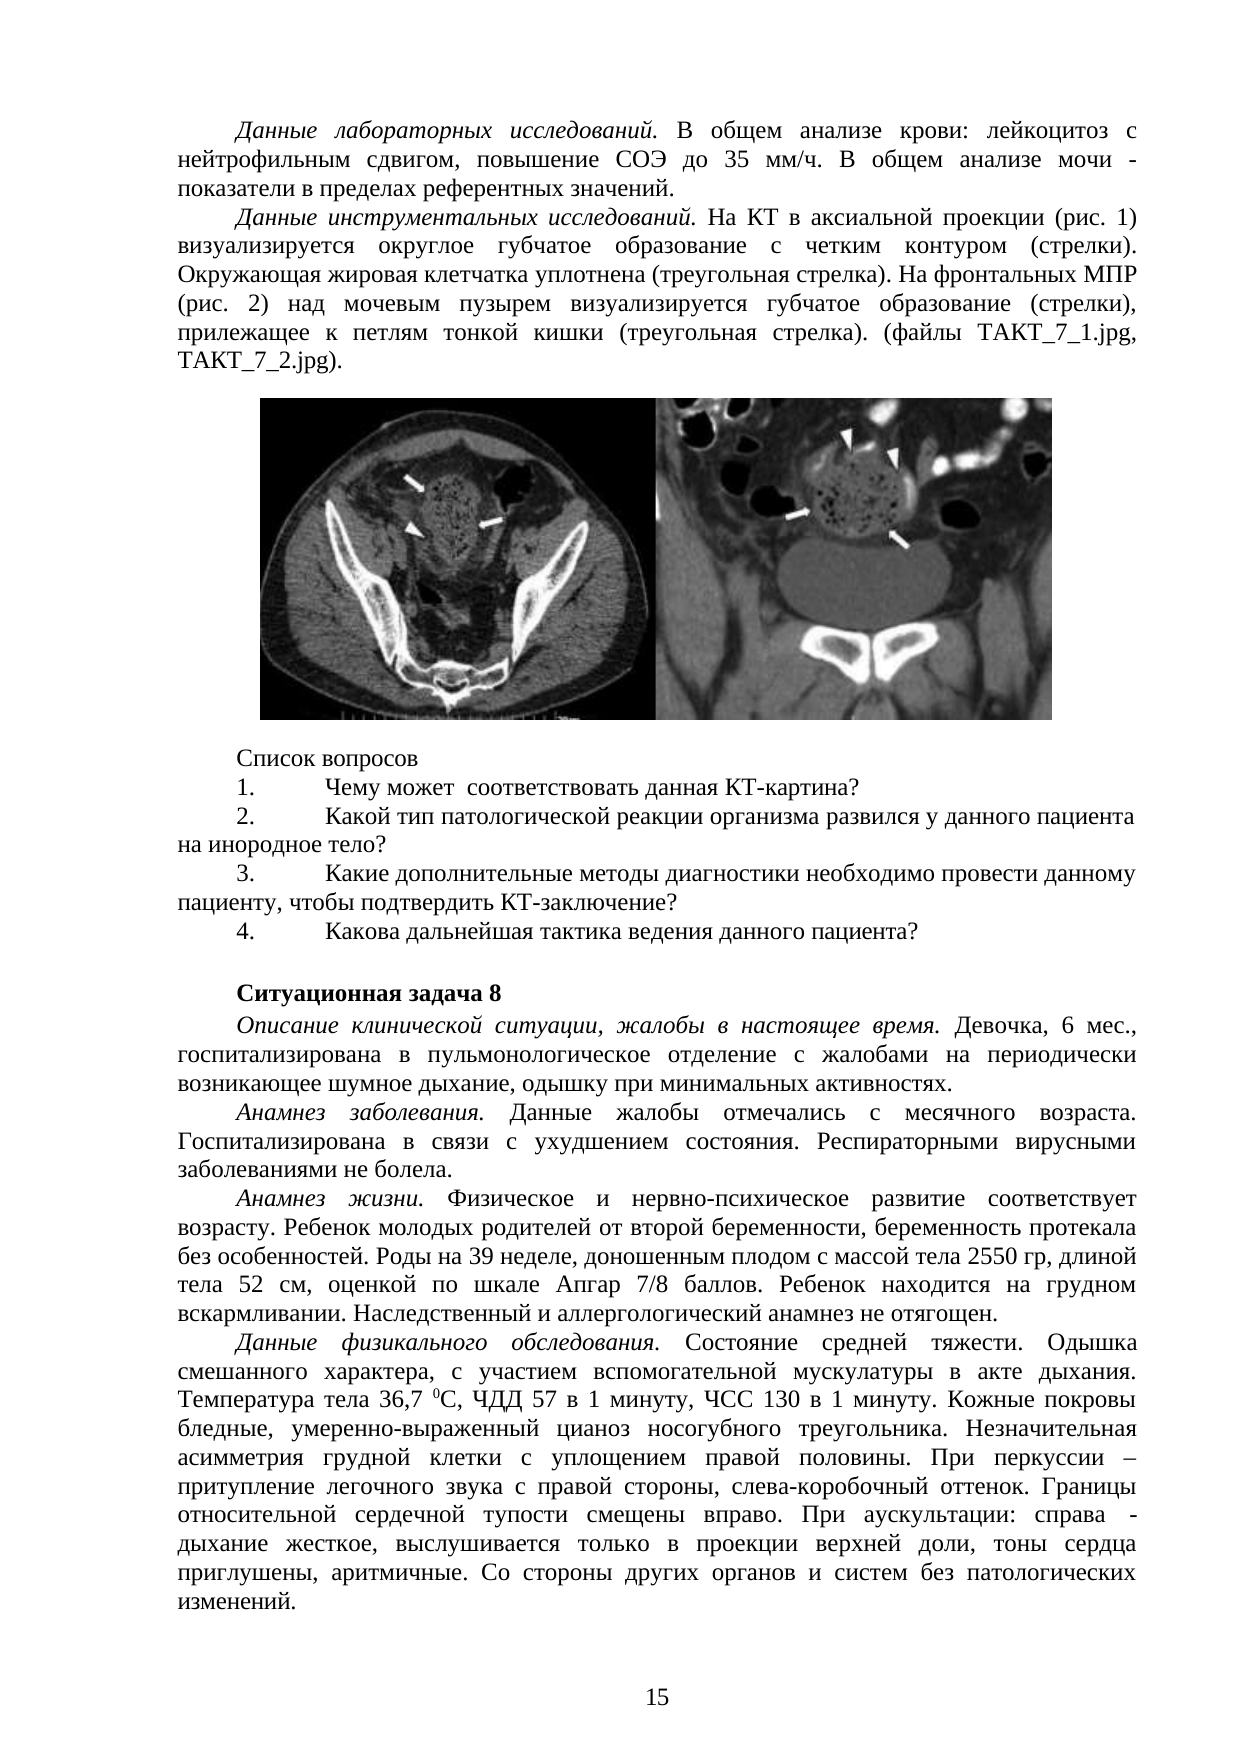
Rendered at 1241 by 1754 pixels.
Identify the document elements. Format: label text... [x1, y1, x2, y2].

list Какова дальнейшая тактика ведения данного пациента? [236, 916, 1152, 944]
text Данные физикального обследования. Состояние средней тяжести. Одышка смешанного характера, с участием вспомогательной мускулатуры в акте дыхания. Температура тела 36,7 0С, ЧДД 57 в 1 минуту, ЧСС 130 в 1 минуту. Кожные покровы бледные, умеренно-выраженный цианоз носогубного треугольника. Незначительная асимметрия грудной клетки с уплощением правой половины. При перкуссии – притупление легочного звука с правой стороны, слева-коробочный оттенок. Границы относительной сердечной тупости смещены вправо. При аускультации: справа - дыхание жесткое, выслушивается только в проекции верхней доли, тоны сердца приглушены, аритмичные. Со стороны других органов и систем без патологических изменений. [177, 1327, 1137, 1614]
text Анамнез жизни. Физическое и нервно-психическое развитие соответствует возрасту. Ребенок молодых родителей от второй беременности, беременность протекала без особенностей. Роды на 39 неделе, доношенным плодом с массой тела 2550 гр, длиной тела 52 см, оценкой по шкале Апгар 7/8 баллов. Ребенок находится на грудном вскармливании. Наследственный и аллергологический анамнез не отягощен. [177, 1183, 1137, 1327]
text Данные инструментальных исследований. На КТ в аксиальной проекции (рис. 1) визуализируется округлое губчатое образование с четким контуром (стрелки). Окружающая жировая клетчатка уплотнена (треугольная стрелка). На фронтальных МПР (рис. 2) над мочевым пузырем визуализируется губчатое образование (стрелки), прилежащее к петлям тонкой кишки (треугольная стрелка). (файлы ТАКТ_7_1.jpg, ТАКТ_7_2.jpg). [177, 202, 1138, 374]
list Какой тип патологической реакции организма развился у данного пациента на инородное тело? [177, 801, 1137, 858]
text Ситуационная задача 8 [236, 978, 1152, 1007]
picture [260, 398, 1052, 420]
text Описание клинической ситуации, жалобы в настоящее время. Девочка, 6 мес., госпитализирована в пульмонологическое отделение с жалобами на периодически возникающее шумное дыхание, одышку при минимальных активностях. [177, 1011, 1137, 1097]
text Список вопросов [236, 420, 1152, 772]
list Какие дополнительные методы диагностики необходимо провести данному пациенту, чтобы подтвердить КТ-заключение? [177, 858, 1137, 916]
text Анамнез заболевания. Данные жалобы отмечались с месячного возраста. Госпитализирована в связи с ухудшением состояния. Респираторными вирусными заболеваниями не болела. [177, 1097, 1137, 1183]
text Данные лабораторных исследований. В общем анализе крови: лейкоцитоз с нейтрофильным сдвигом, повышение СОЭ до 35 мм/ч. В общем анализе мочи - показатели в пределах референтных значений. [177, 115, 1138, 201]
list Чему может соответствовать данная КТ-картина? [236, 772, 1152, 801]
